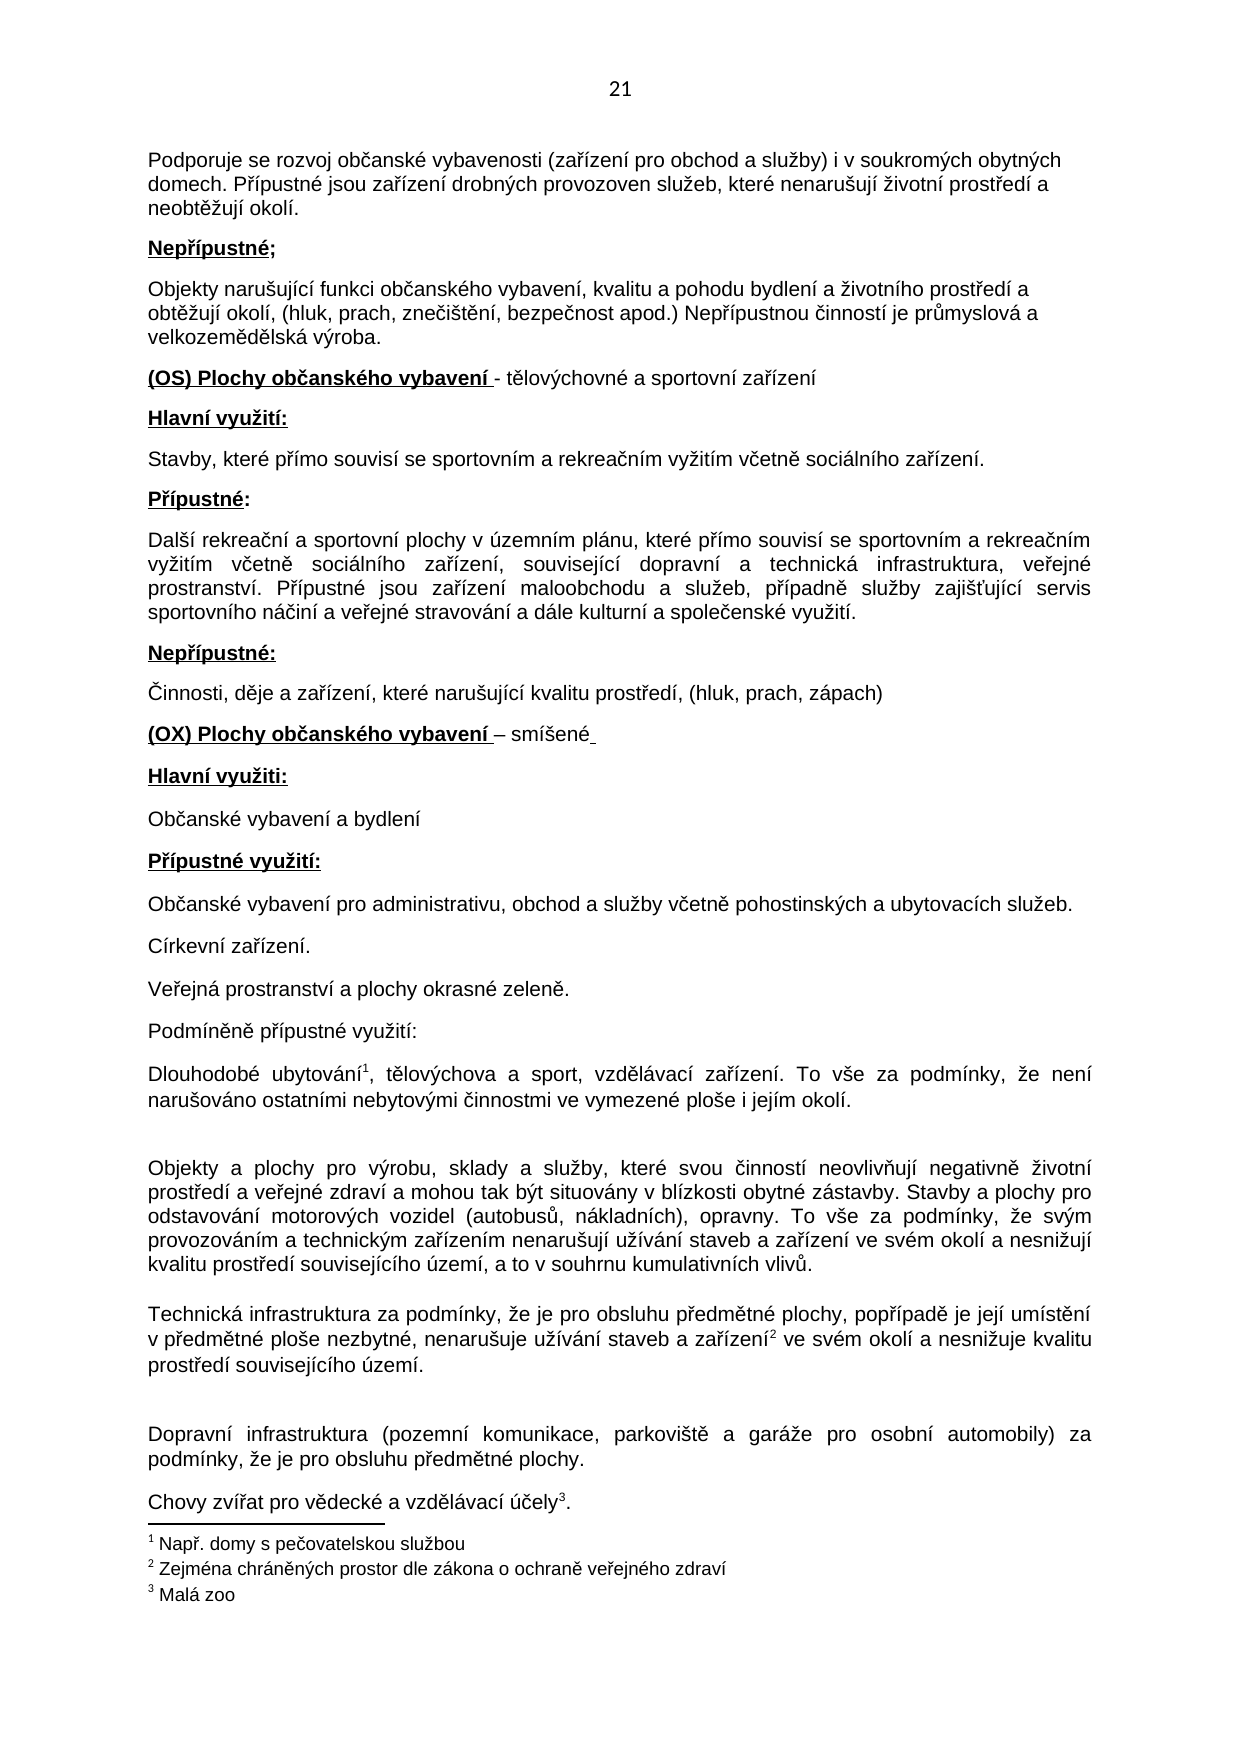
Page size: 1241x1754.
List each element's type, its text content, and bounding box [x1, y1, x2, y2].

text Stavby, které přímo souvisí se sportovním a rekreačním vyžitím včetně sociálního zařízení. [148, 447, 1093, 471]
text Chovy zvířat pro vědecké a vzdělávací účely. [148, 1490, 1093, 1514]
text (OX) Plochy občanského vybavení – smíšené [148, 722, 1093, 746]
text Církevní zařízení. [148, 934, 1093, 958]
text Hlavní využiti: [148, 764, 1093, 788]
text Přípustné využití: [148, 849, 1093, 873]
text Občanské vybavení a bydlení [148, 807, 1093, 831]
text Dopravní infrastruktura (pozemní komunikace, parkoviště a garáže pro osobní automobily) za podmínky, že je pro obsluhu předmětné plochy. [148, 1421, 1093, 1471]
text Podmíněně přípustné využití: [148, 1019, 1093, 1043]
text Občanské vybavení pro administrativu, obchod a služby včetně pohostinských a ubytovacích služeb. [148, 892, 1093, 916]
text Objekty a plochy pro výrobu, sklady a služby, které svou činností neovlivňují negativně životní prostředí a veřejné zdraví a mohou tak být situovány v blízkosti obytné zástavby. Stavby a plochy pro odstavování motorových vozidel (autobusů, nákladních), opravny. To vše za podmínky, že svým provozováním a technickým zařízením nenarušují užívání staveb a zařízení ve svém okolí a nesnižují kvalitu prostředí souvisejícího území, a to v souhrnu kumulativních vlivů. [148, 1156, 1093, 1276]
text (OS) Plochy občanského vybavení - tělovýchovné a sportovní zařízení [148, 365, 1093, 389]
text Podporuje se rozvoj občanské vybavenosti (zařízení pro obchod a služby) i v soukromých obytných domech. Přípustné jsou zařízení drobných provozoven služeb, které nenarušují životní prostředí a neobtěžují okolí. [148, 148, 1093, 219]
text Nepřípustné: [148, 640, 1093, 664]
text Hlavní využití: [148, 406, 1093, 430]
text Další rekreační a sportovní plochy v územním plánu, které přímo souvisí se sportovním a rekreačním vyžitím včetně sociálního zařízení, související dopravní a technická infrastruktura, veřejné prostranství. Přípustné jsou zařízení maloobchodu a služeb, případně služby zajišťující servis sportovního náčiní a veřejné stravování a dále kulturní a společenské využití. [148, 528, 1093, 624]
text Objekty narušující funkci občanského vybavení, kvalitu a pohodu bydlení a životního prostředí a obtěžují okolí, (hluk, prach, znečištění, bezpečnost apod.) Nepřípustnou činností je průmyslová a velkozemědělská výroba. [148, 277, 1093, 349]
text Činnosti, děje a zařízení, které narušující kvalitu prostředí, (hluk, prach, zápach) [148, 681, 1093, 705]
text Nepřípustné; [148, 236, 1093, 260]
text Dlouhodobé ubytování, tělovýchova a sport, vzdělávací zařízení. To vše za podmínky, že není narušováno ostatními nebytovými činnostmi ve vymezené ploše i jejím okolí. [148, 1062, 1093, 1111]
text Technická infrastruktura za podmínky, že je pro obsluhu předmětné plochy, popřípadě je její umístění v předmětné ploše nezbytné, nenarušuje užívání staveb a zařízení ve svém okolí a nesnižuje kvalitu prostředí souvisejícího území. [148, 1301, 1093, 1377]
text Veřejná prostranství a plochy okrasné zeleně. [148, 977, 1093, 1001]
text Přípustné: [148, 487, 1093, 511]
